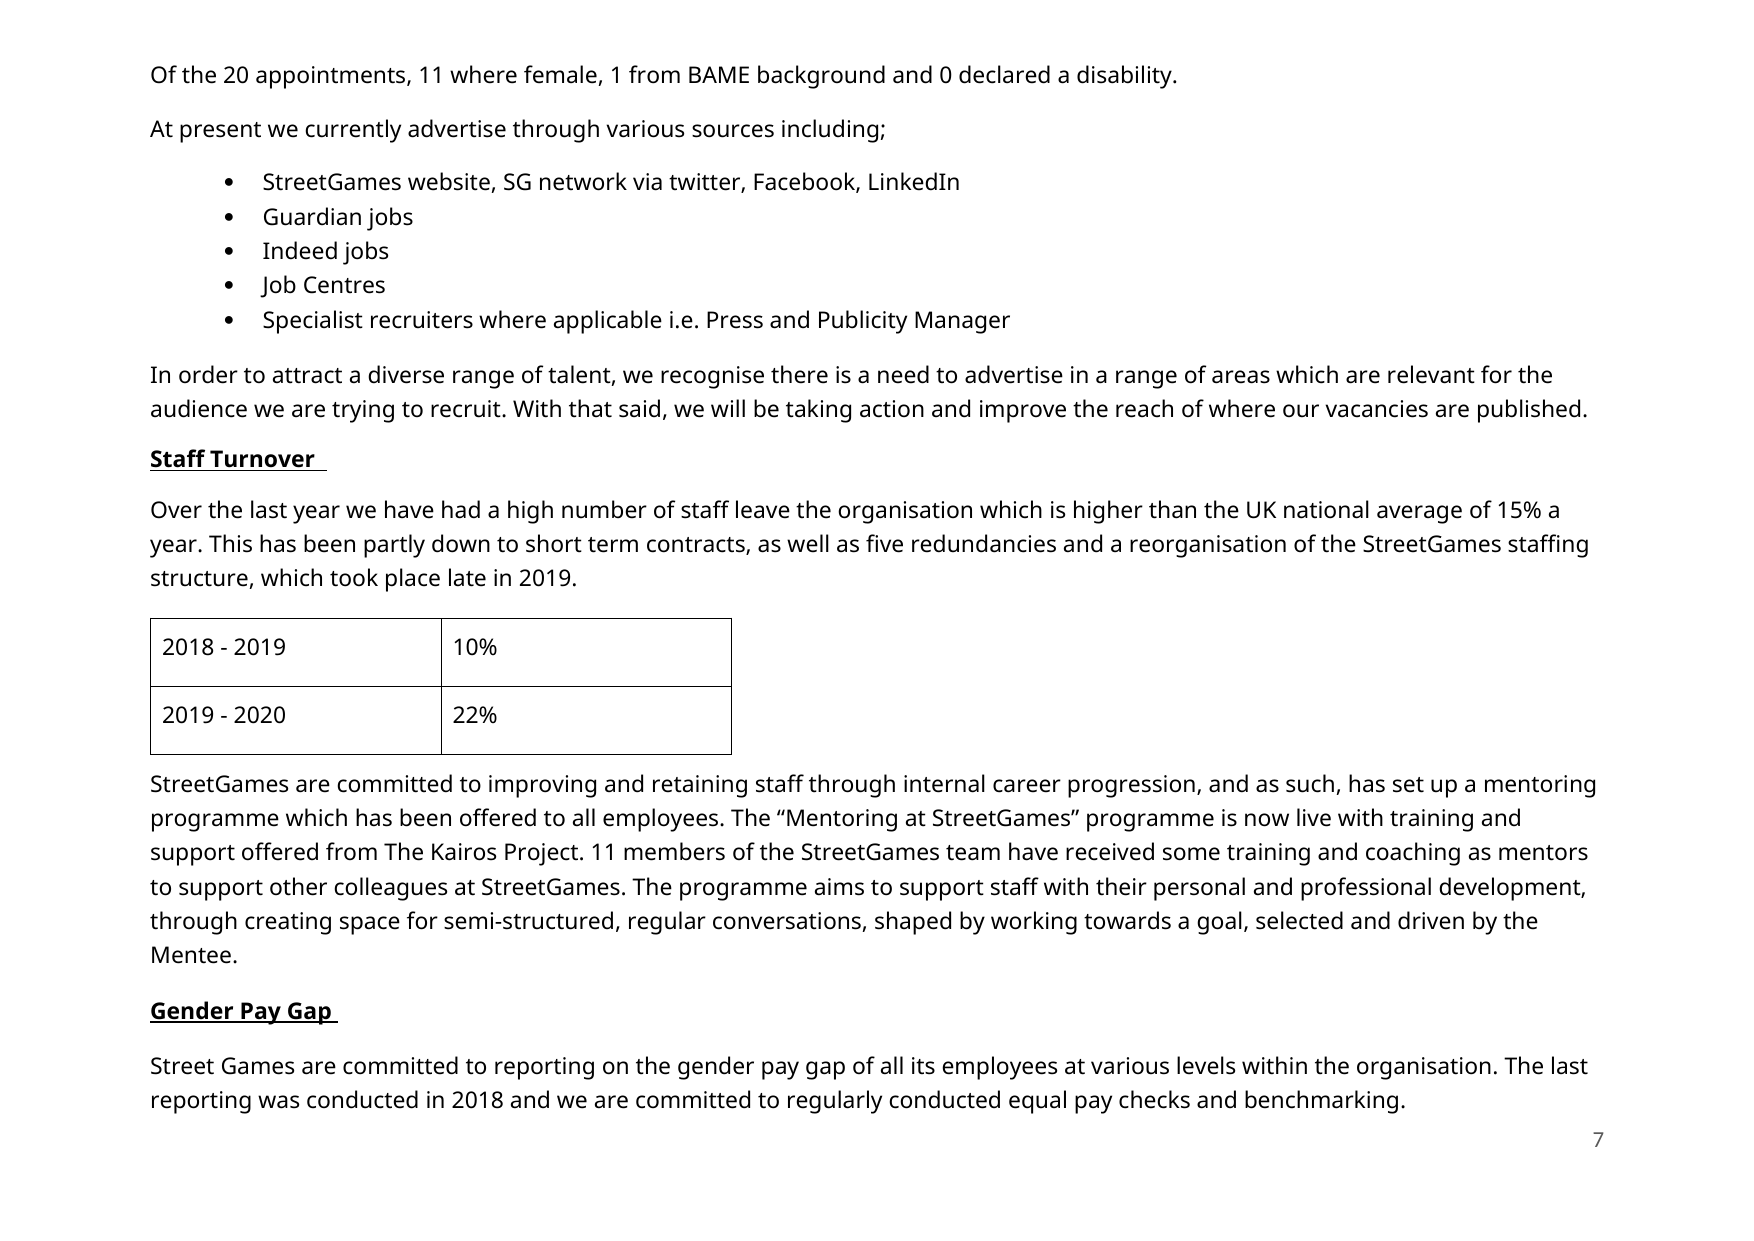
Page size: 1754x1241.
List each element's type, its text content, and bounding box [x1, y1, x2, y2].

text In order to attract a diverse range of talent, we recognise there is a need to advertise in a range of areas which are relevant for the audience we are trying to recruit. With that said, we will be taking action and improve the reach of where our vacancies are published. [150, 359, 1604, 424]
text Street Games are committed to reporting on the gender pay gap of all its employees at various levels within the organisation. The last reporting was conducted in 2018 and we are committed to regularly conducted equal pay checks and benchmarking. [150, 1050, 1604, 1116]
list Job Centres [225, 269, 1604, 301]
table_header 2018 - 2019 [151, 619, 441, 686]
text Over the last year we have had a high number of staff leave the organisation which is higher than the UK national average of 15% a year. This has been partly down to short term contracts, as well as five redundancies and a reorganisation of the StreetGames staffing structure, which took place late in 2019. [150, 494, 1604, 594]
table_cell 2019 - 2020 [151, 687, 441, 754]
table_header 10% [442, 619, 731, 686]
list StreetGames website, SG network via twitter, Facebook, LinkedIn [225, 166, 1604, 198]
text StreetGames are committed to improving and retaining staff through internal career progression, and as such, has set up a mentoring programme which has been offered to all employees. The “Mentoring at StreetGames” programme is now live with training and support offered from The Kairos Project. 11 members of the StreetGames team have received some training and coaching as mentors to support other colleagues at StreetGames. The programme aims to support staff with their personal and professional development, through creating space for semi-structured, regular conversations, shaped by working towards a goal, selected and driven by the Mentee. [150, 768, 1604, 971]
text At present we currently advertise through various sources including; [150, 113, 1604, 144]
list Indeed jobs [225, 235, 1604, 266]
list Specialist recruiters where applicable i.e. Press and Publicity Manager [225, 304, 1604, 335]
text Staff Turnover [150, 443, 1604, 474]
text Gender Pay Gap [150, 995, 1604, 1026]
list Guardian jobs [225, 201, 1604, 232]
table_cell 22% [442, 687, 731, 754]
text Of the 20 appointments, 11 where female, 1 from BAME background and 0 declared a disability. [150, 59, 1604, 90]
